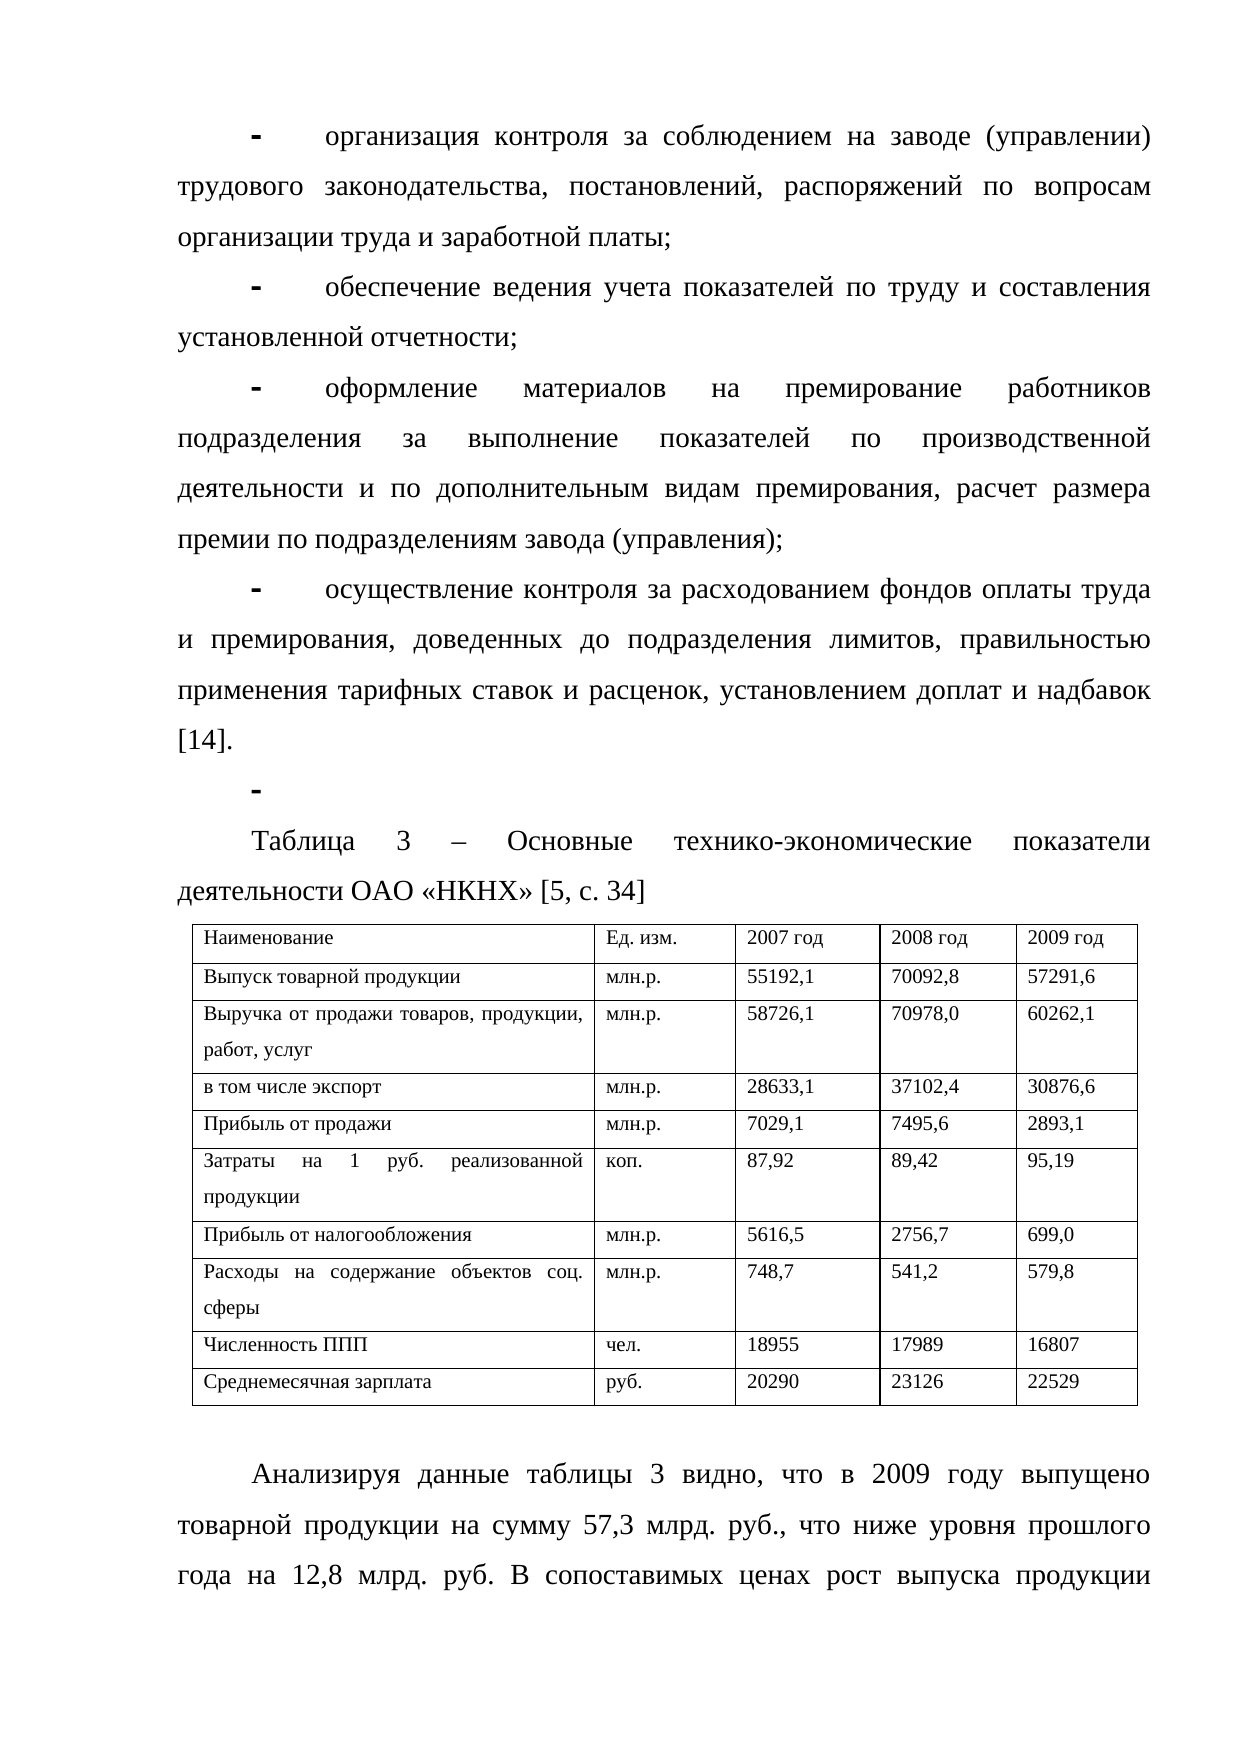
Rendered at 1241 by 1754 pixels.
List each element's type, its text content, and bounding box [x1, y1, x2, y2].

table_cell 60262,1 [1017, 1001, 1137, 1073]
table_cell 28633,1 [736, 1074, 879, 1110]
table_cell млн.р. [595, 1222, 735, 1258]
table_cell млн.р. [595, 1001, 735, 1073]
list осуществление контроля за расходованием фондов оплаты труда и премирования, доведенных до подразделения лимитов, правильностью применения тарифных ставок и расценок, установлением доплат и надбавок [14]. [177, 571, 1152, 756]
list оформление материалов на премирование работников подразделения за выполнение показателей по производственной деятельности и по дополнительным видам премирования, расчет размера премии по подразделениям завода (управления); [177, 370, 1152, 554]
table_cell млн.р. [595, 964, 735, 1000]
list обеспечение ведения учета показателей по труду и составления установленной отчетности; [177, 269, 1152, 353]
table_cell Выручка от продажи товаров, продукции, работ, услуг [193, 1001, 594, 1073]
table_cell 16807 [1017, 1332, 1137, 1368]
table_cell Прибыль от налогообложения [193, 1222, 594, 1258]
table_cell 55192,1 [736, 964, 879, 1000]
table_cell 58726,1 [736, 1001, 879, 1073]
table_cell 70978,0 [881, 1001, 1016, 1073]
table_cell 2756,7 [881, 1222, 1016, 1258]
table_cell 22529 [1017, 1369, 1137, 1405]
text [177, 1457, 1152, 1591]
table_cell 541,2 [881, 1259, 1016, 1331]
table_cell 748,7 [736, 1259, 879, 1331]
table_cell 95,19 [1017, 1149, 1137, 1221]
table_cell 23126 [881, 1369, 1016, 1405]
table_cell млн.р. [595, 1074, 735, 1110]
table_cell 5616,5 [736, 1222, 879, 1258]
table_header Наименование [193, 925, 594, 963]
table_cell 579,8 [1017, 1259, 1137, 1331]
table_cell 7029,1 [736, 1111, 879, 1147]
table_cell 57291,6 [1017, 964, 1137, 1000]
table_cell 7495,6 [881, 1111, 1016, 1147]
table_cell Затраты на 1 руб. реализованной продукции [193, 1149, 594, 1221]
table_cell млн.р. [595, 1111, 735, 1147]
table_cell 89,42 [881, 1149, 1016, 1221]
table_cell Численность ППП [193, 1332, 594, 1368]
table_cell 699,0 [1017, 1222, 1137, 1258]
table_cell коп. [595, 1149, 735, 1221]
table_cell в том числе экспорт [193, 1074, 594, 1110]
table_cell Расходы на содержание объектов соц. сферы [193, 1259, 594, 1331]
table_cell млн.р. [595, 1259, 735, 1331]
table_cell Прибыль от продажи [193, 1111, 594, 1147]
table_header 2007 год [736, 925, 879, 963]
text Таблица 3 – Основные технико-экономические показатели деятельности ОАО «НКНХ» [5, с. 34] [177, 823, 1152, 907]
table_cell чел. [595, 1332, 735, 1368]
table_cell Выпуск товарной продукции [193, 964, 594, 1000]
table_cell 37102,4 [881, 1074, 1016, 1110]
table_cell 20290 [736, 1369, 879, 1405]
table_cell 18955 [736, 1332, 879, 1368]
table_header Ед. изм. [595, 925, 735, 963]
list организация контроля за соблюдением на заводе (управлении) трудового законодательства, постановлений, распоряжений по вопросам организации труда и заработной платы; [177, 118, 1152, 252]
table_header 2008 год [881, 925, 1016, 963]
table_cell 87,92 [736, 1149, 879, 1221]
table_cell руб. [595, 1369, 735, 1405]
table_header 2009 год [1017, 925, 1137, 963]
table_cell Среднемесячная зарплата [193, 1369, 594, 1405]
table_cell 70092,8 [881, 964, 1016, 1000]
table_cell 30876,6 [1017, 1074, 1137, 1110]
table_cell 2893,1 [1017, 1111, 1137, 1147]
table_cell 17989 [881, 1332, 1016, 1368]
